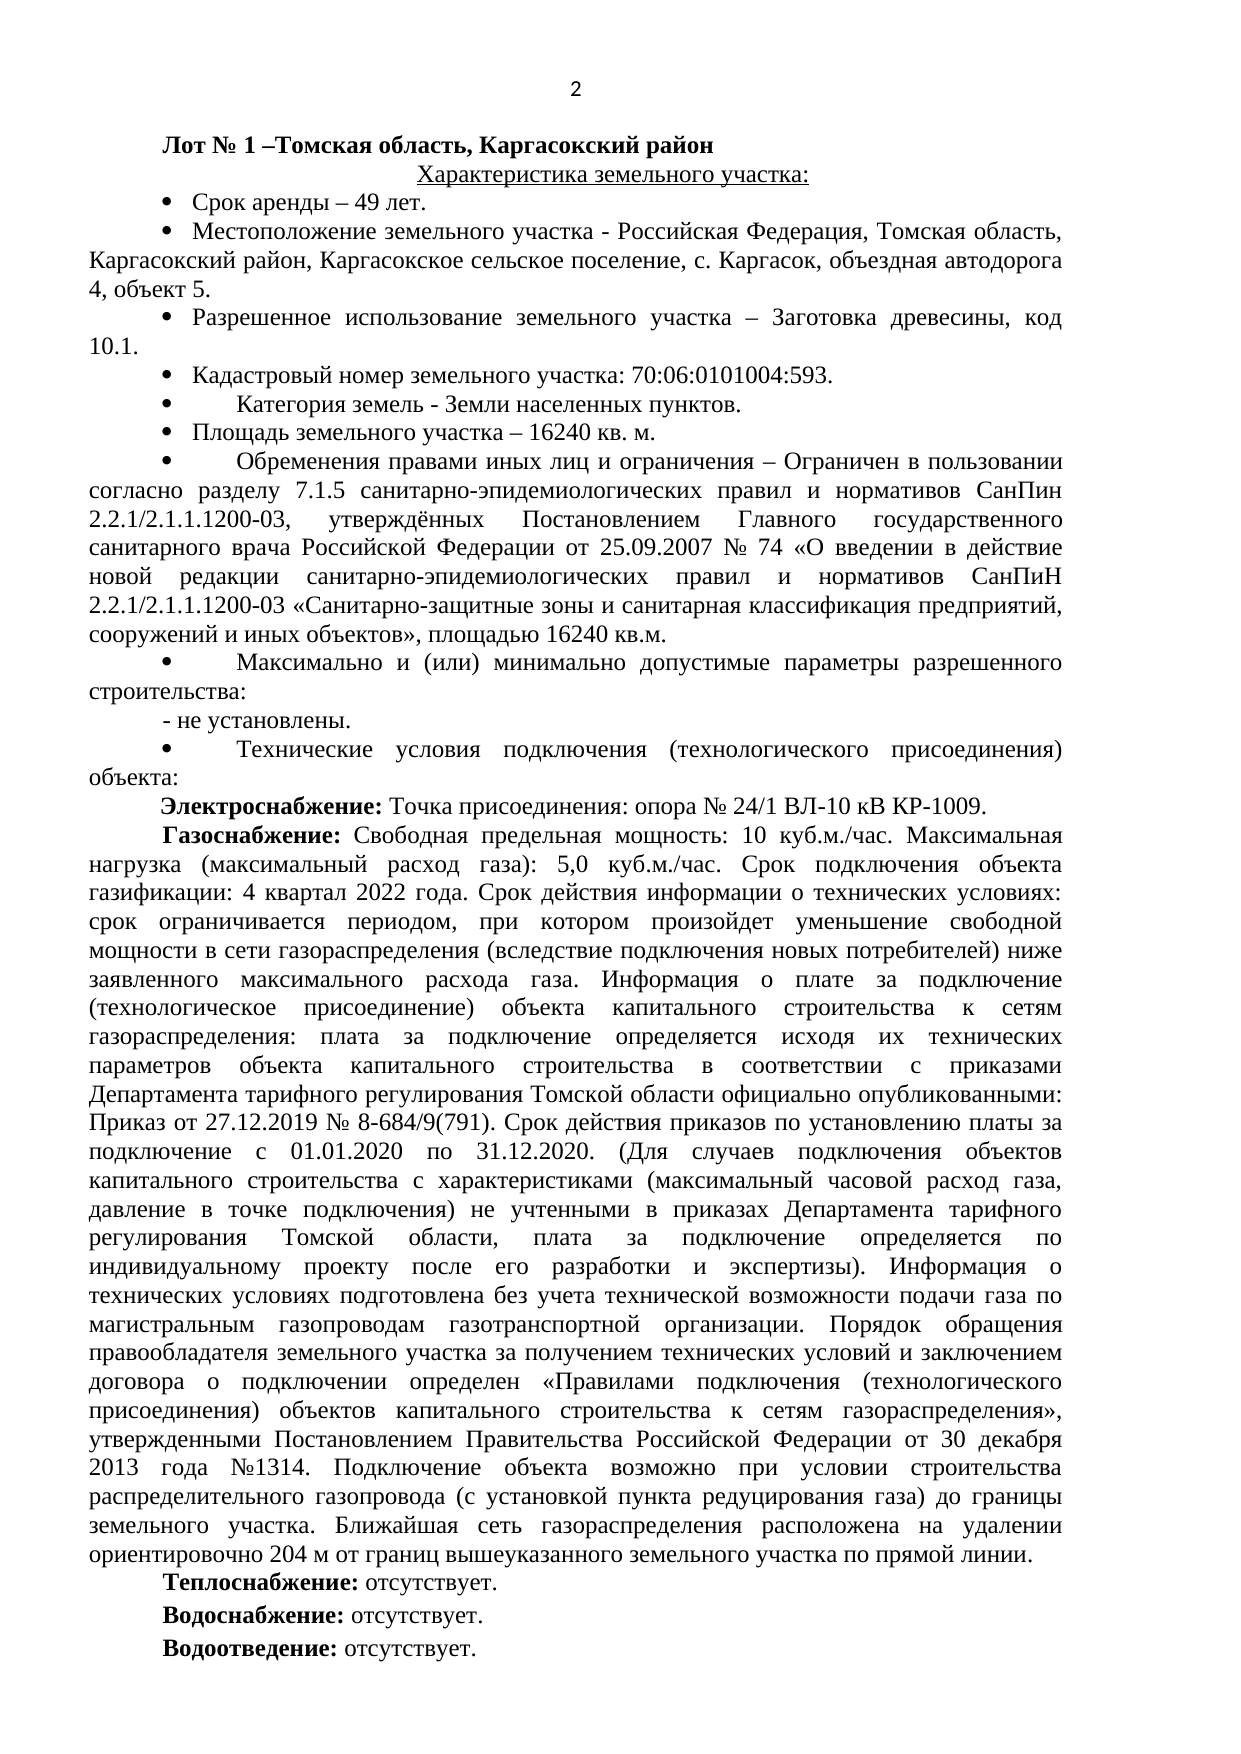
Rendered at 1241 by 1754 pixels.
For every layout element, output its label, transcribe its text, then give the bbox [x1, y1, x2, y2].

list Обременения правами иных лиц и ограничения – Ограничен в пользовании согласно разделу 7.1.5 санитарно-эпидемиологических правил и нормативов СанПин 2.2.1/2.1.1.1200-03, утверждённых Постановлением Главного государственного санитарного врача Российской Федерации от 25.09.2007 № 74 «О введении в действие новой редакции санитарно-эпидемиологических правил и нормативов СанПиН 2.2.1/2.1.1.1200-03 «Санитарно-защитные зоны и санитарная классификация предприятий, сооружений и иных объектов», площадью 16240 кв.м. [88, 446, 1063, 647]
list Лот № 1 –Томская область, Каргасокский район [88, 130, 1063, 159]
list Технические условия подключения (технологического присоединения) объекта: [88, 734, 1063, 791]
text Характеристика земельного участка: [88, 159, 1063, 187]
text Газоснабжение: Свободная предельная мощность: 10 куб.м./час. Максимальная нагрузка (максимальный расход газа): 5,0 куб.м./час. Срок подключения объекта газификации: 4 квартал 2022 года. Срок действия информации о технических условиях: срок ограничивается периодом, при котором произойдет уменьшение свободной мощности в сети газораспределения (вследствие подключения новых потребителей) ниже заявленного максимального расхода газа. Информация о плате за подключение (технологическое присоединение) объекта капитального строительства к сетям газораспределения: плата за подключение определяется исходя их технических параметров объекта капитального строительства в соответствии с приказами Департамента тарифного регулирования Томской области официально опубликованными: Приказ от 27.12.2019 № 8-684/9(791). Срок действия приказов по установлению платы за подключение с 01.01.2020 по 31.12.2020. (Для случаев подключения объектов капитального строительства с характеристиками (максимальный часовой расход газа, давление в точке подключения) не учтенными в приказах Департамента тарифного регулирования Томской области, плата за подключение определяется по индивидуальному проекту после его разработки и экспертизы). Информация о технических условиях подготовлена без учета технической возможности подачи газа по магистральным газопроводам газотранспортной организации. Порядок обращения правообладателя земельного участка за получением технических условий и заключением договора о подключении определен «Правилами подключения (технологического присоединения) объектов капитального строительства к сетям газораспределения», утвержденными Постановлением Правительства Российской Федерации от 30 декабря 2013 года №1314. Подключение объекта возможно при условии строительства распределительного газопровода (с установкой пункта редуцирования газа) до границы земельного участка. Ближайшая сеть газораспределения расположена на удалении ориентировочно 204 м от границ вышеуказанного земельного участка по прямой линии. [88, 820, 1063, 1567]
text Теплоснабжение: отсутствует. [162, 1567, 1063, 1596]
list - не установлены. [88, 705, 1063, 734]
list Электроснабжение: Точка присоединения: опора № 24/1 ВЛ-10 кВ КР-1009. [141, 791, 1063, 820]
text Водоотведение: отсутствует. [162, 1633, 1063, 1662]
text Водоснабжение: отсутствует. [162, 1600, 1063, 1629]
list Площадь земельного участка – 16240 кв. м. [88, 417, 1063, 446]
list Максимально и (или) минимально допустимые параметры разрешенного строительства: [88, 647, 1063, 705]
list Местоположение земельного участка - Российская Федерация, Томская область, Каргасокский район, Каргасокское сельское поселение, с. Каргасок, объездная автодорога 4, объект 5. [88, 216, 1063, 302]
list Кадастровый номер земельного участка: 70:06:0101004:593. [88, 360, 1063, 389]
list Срок аренды – 49 лет. [88, 187, 1063, 216]
list Разрешенное использование земельного участка – Заготовка древесины, код 10.1. [88, 302, 1063, 360]
list Категория земель - Земли населенных пунктов. [88, 389, 1063, 417]
